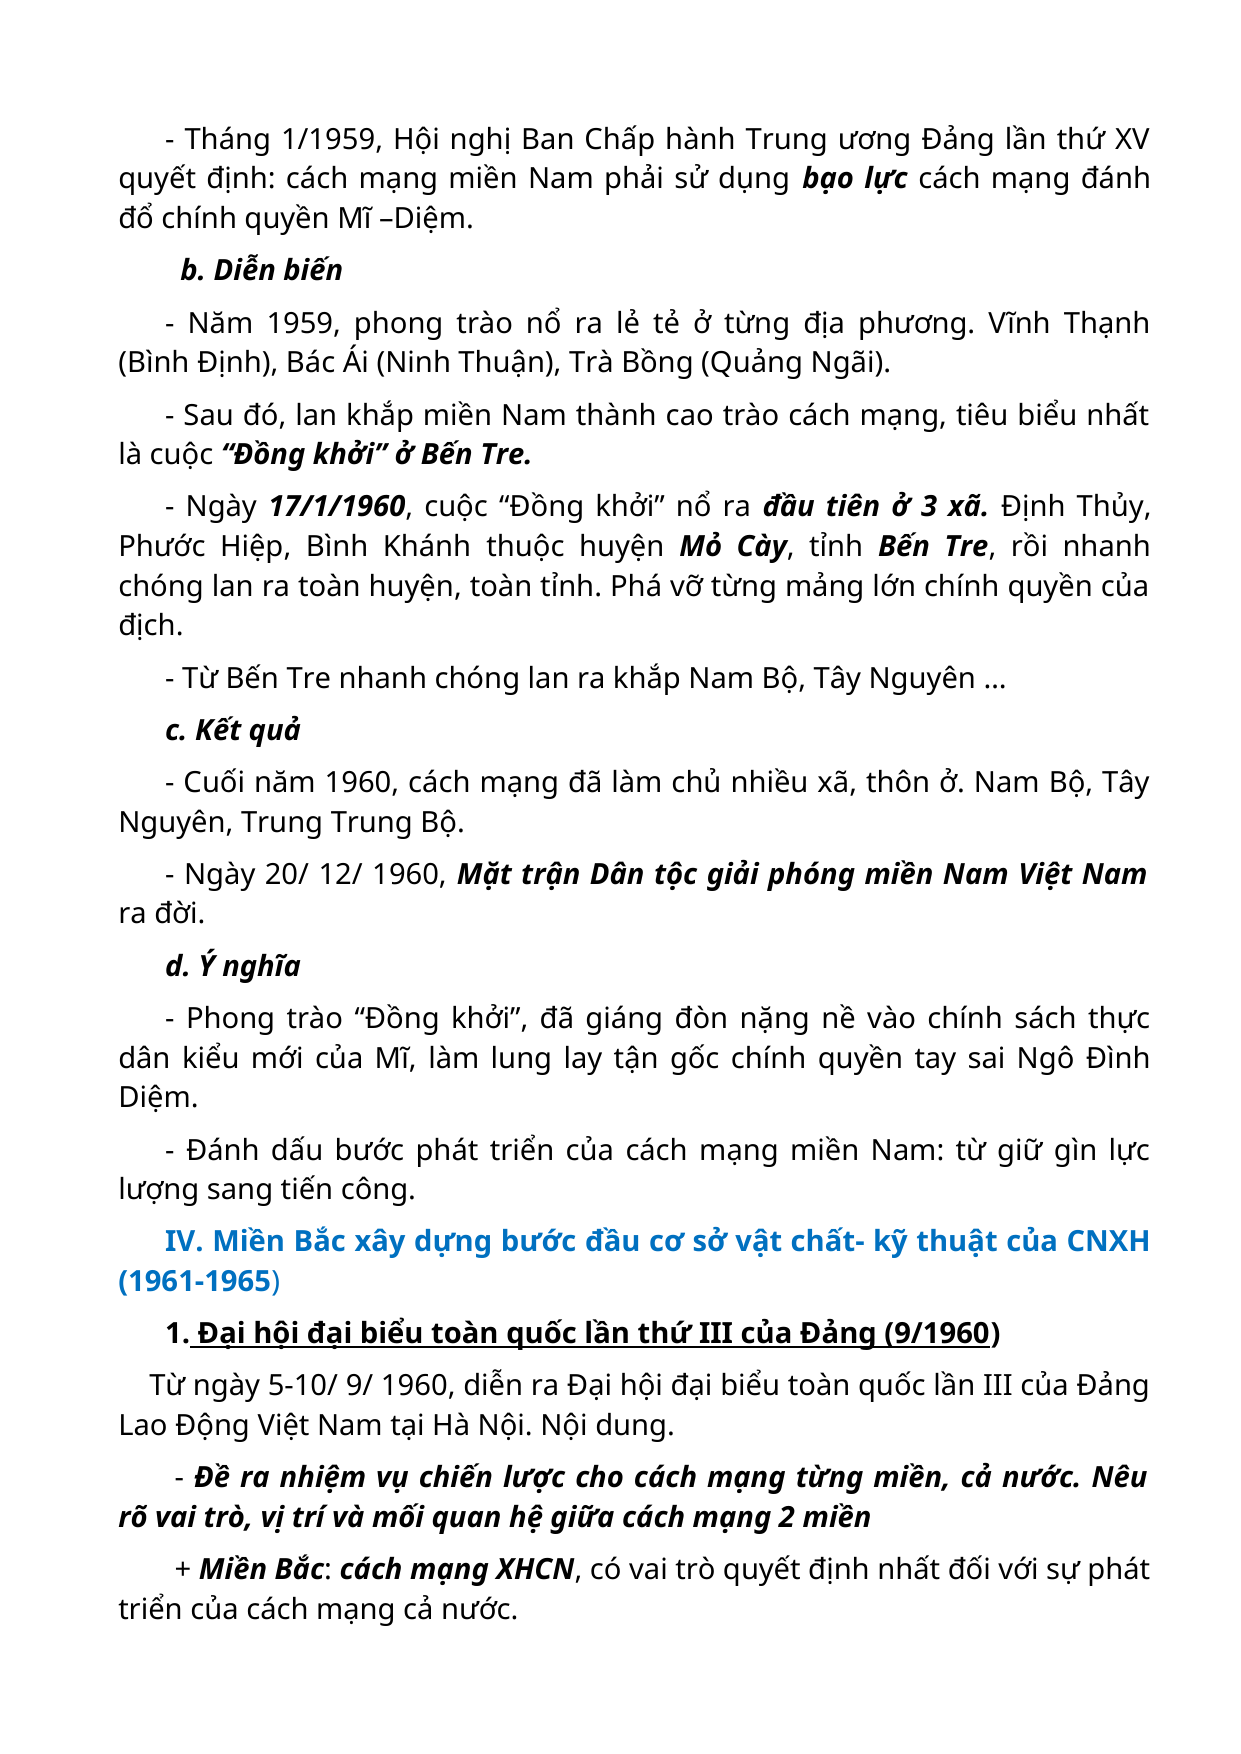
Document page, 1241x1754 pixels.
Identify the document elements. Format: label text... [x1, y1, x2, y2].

text - Đánh dấu bước phát triển của cách mạng miền Nam: từ giữ gìn lực lượng sang tiến công. [118, 1129, 1152, 1208]
text - Năm 1959, phong trào nổ ra lẻ tẻ ở từng địa phương. Vĩnh Thạnh (Bình Định), Bác Ái (Ninh Thuận), Trà Bồng (Quảng Ngãi). [118, 302, 1152, 381]
text + Miền Bắc: cách mạng XHCN, có vai trò quyết định nhất đối với sự phát triển của cách mạng cả nước. [118, 1548, 1152, 1628]
text d. Ý nghĩa [118, 945, 1152, 985]
text - Tháng 1/1959, Hội nghị Ban Chấp hành Trung ương Đảng lần thứ XV quyết định: cách mạng miền Nam phải sử dụng bạo lực cách mạng đánh đổ chính quyền Mĩ –Diệm. [118, 118, 1152, 237]
text - Cuối năm 1960, cách mạng đã làm chủ nhiều xã, thôn ở. Nam Bộ, Tây Nguyên, Trung Trung Bộ. [118, 761, 1152, 841]
text - Sau đó, lan khắp miền Nam thành cao trào cách mạng, tiêu biểu nhất là cuộc “Đồng khởi” ở Bến Tre. [118, 394, 1152, 473]
text Từ ngày 5-10/ 9/ 1960, diễn ra Đại hội đại biểu toàn quốc lần III của Đảng Lao Động Việt Nam tại Hà Nội. Nội dung. [118, 1365, 1152, 1444]
text - Từ Bến Tre nhanh chóng lan ra khắp Nam Bộ, Tây Nguyên … [118, 657, 1152, 697]
text b. Diễn biến [118, 250, 1152, 289]
text - Ngày 20/ 12/ 1960, Mặt trận Dân tộc giải phóng miền Nam Việt Nam ra đời. [118, 853, 1152, 932]
text IV. Miền Bắc xây dựng bước đầu cơ sở vật chất- kỹ thuật của CNXH (1961-1965) [118, 1221, 1152, 1300]
text 1. Đại hội đại biểu toàn quốc lần thứ III của Đảng (9/1960) [118, 1312, 1152, 1352]
text - Đề ra nhiệm vụ chiến lược cho cách mạng từng miền, cả nước. Nêu rõ vai trò, vị trí và mối quan hệ giữa cách mạng 2 miền [118, 1457, 1152, 1536]
text - Ngày 17/1/1960, cuộc “Đồng khởi” nổ ra đầu tiên ở 3 xã. Định Thủy, Phước Hiệp, Bình Khánh thuộc huyện Mỏ Cày, tỉnh Bến Tre, rồi nhanh chóng lan ra toàn huyện, toàn tỉnh. Phá vỡ từng mảng lớn chính quyền của địch. [118, 486, 1152, 644]
text c. Kết quả [118, 709, 1152, 749]
text - Phong trào “Đồng khởi”, đã giáng đòn nặng nề vào chính sách thực dân kiểu mới của Mĩ, làm lung lay tận gốc chính quyền tay sai Ngô Đình Diệm. [118, 997, 1152, 1116]
